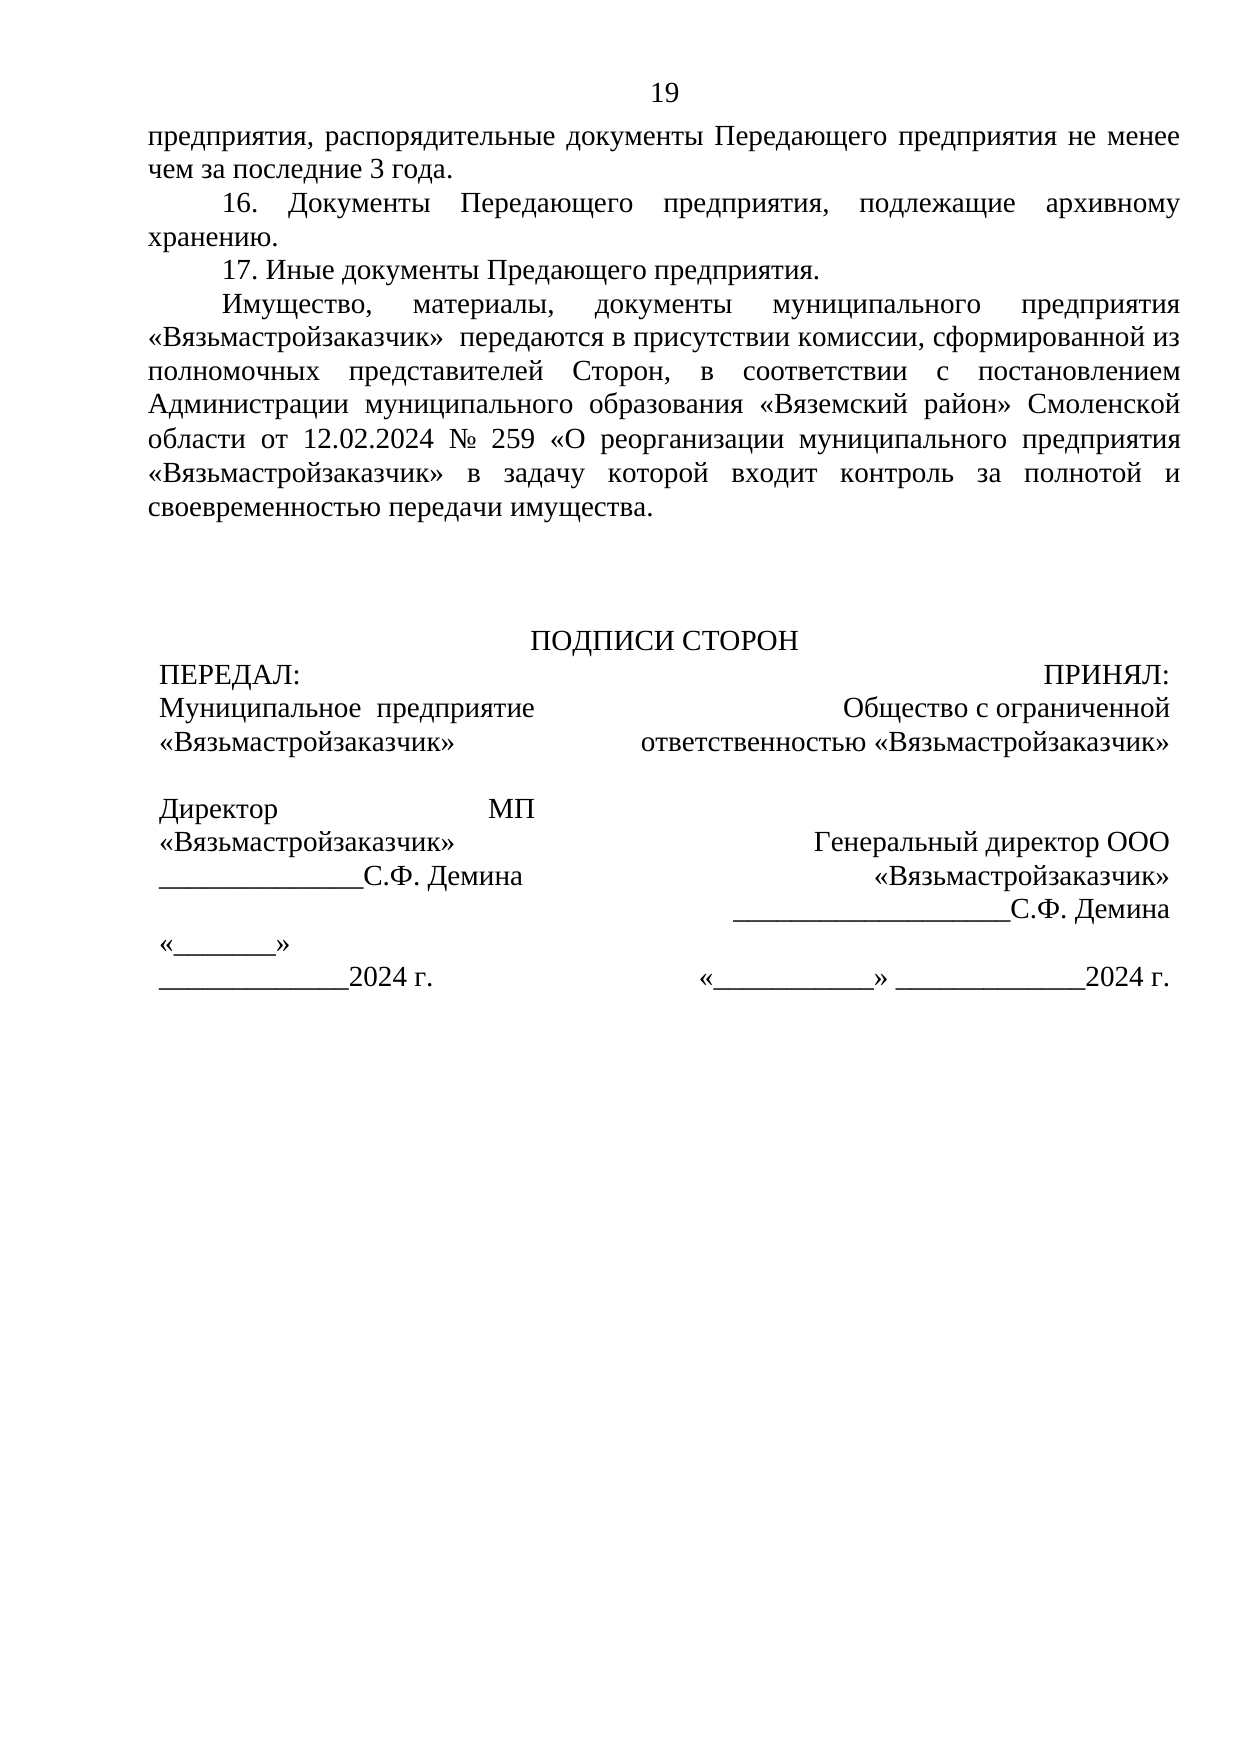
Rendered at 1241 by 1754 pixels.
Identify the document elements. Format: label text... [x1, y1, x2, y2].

text Имущество, материалы, документы муниципального предприятия «Вязьмастройзаказчик» передаются в присутствии комиссии, сформированной из полномочных представителей Сторон, в соответствии с постановлением Администрации муниципального образования «Вяземский район» Смоленской области от 12.02.2024 № 259 «О реорганизации муниципального предприятия «Вязьмастройзаказчик» в задачу которой входит контроль за полнотой и своевременностью передачи имущества. [148, 286, 1181, 523]
text 16. Документы Передающего предприятия, подлежащие архивному хранению. [148, 185, 1181, 252]
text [148, 118, 1181, 185]
table_header ПЕРЕДАЛ: Муниципальное предприятие «Вязьмастройзаказчик» Директор МП «Вязьмастройзаказчик» ______________С.Ф. Демина «_______» _____________2024 г. [148, 657, 546, 1026]
text 17. Иные документы Предающего предприятия. [148, 252, 1181, 286]
table_header ПРИНЯЛ: Общество с ограниченной ответственностью «Вязьмастройзаказчик» Генеральный директор ООО «Вязьмастройзаказчик» ___________________С.Ф. Демина «___________» _____________2024 г. [546, 657, 1181, 1026]
text ПОДПИСИ СТОРОН [148, 623, 1181, 657]
